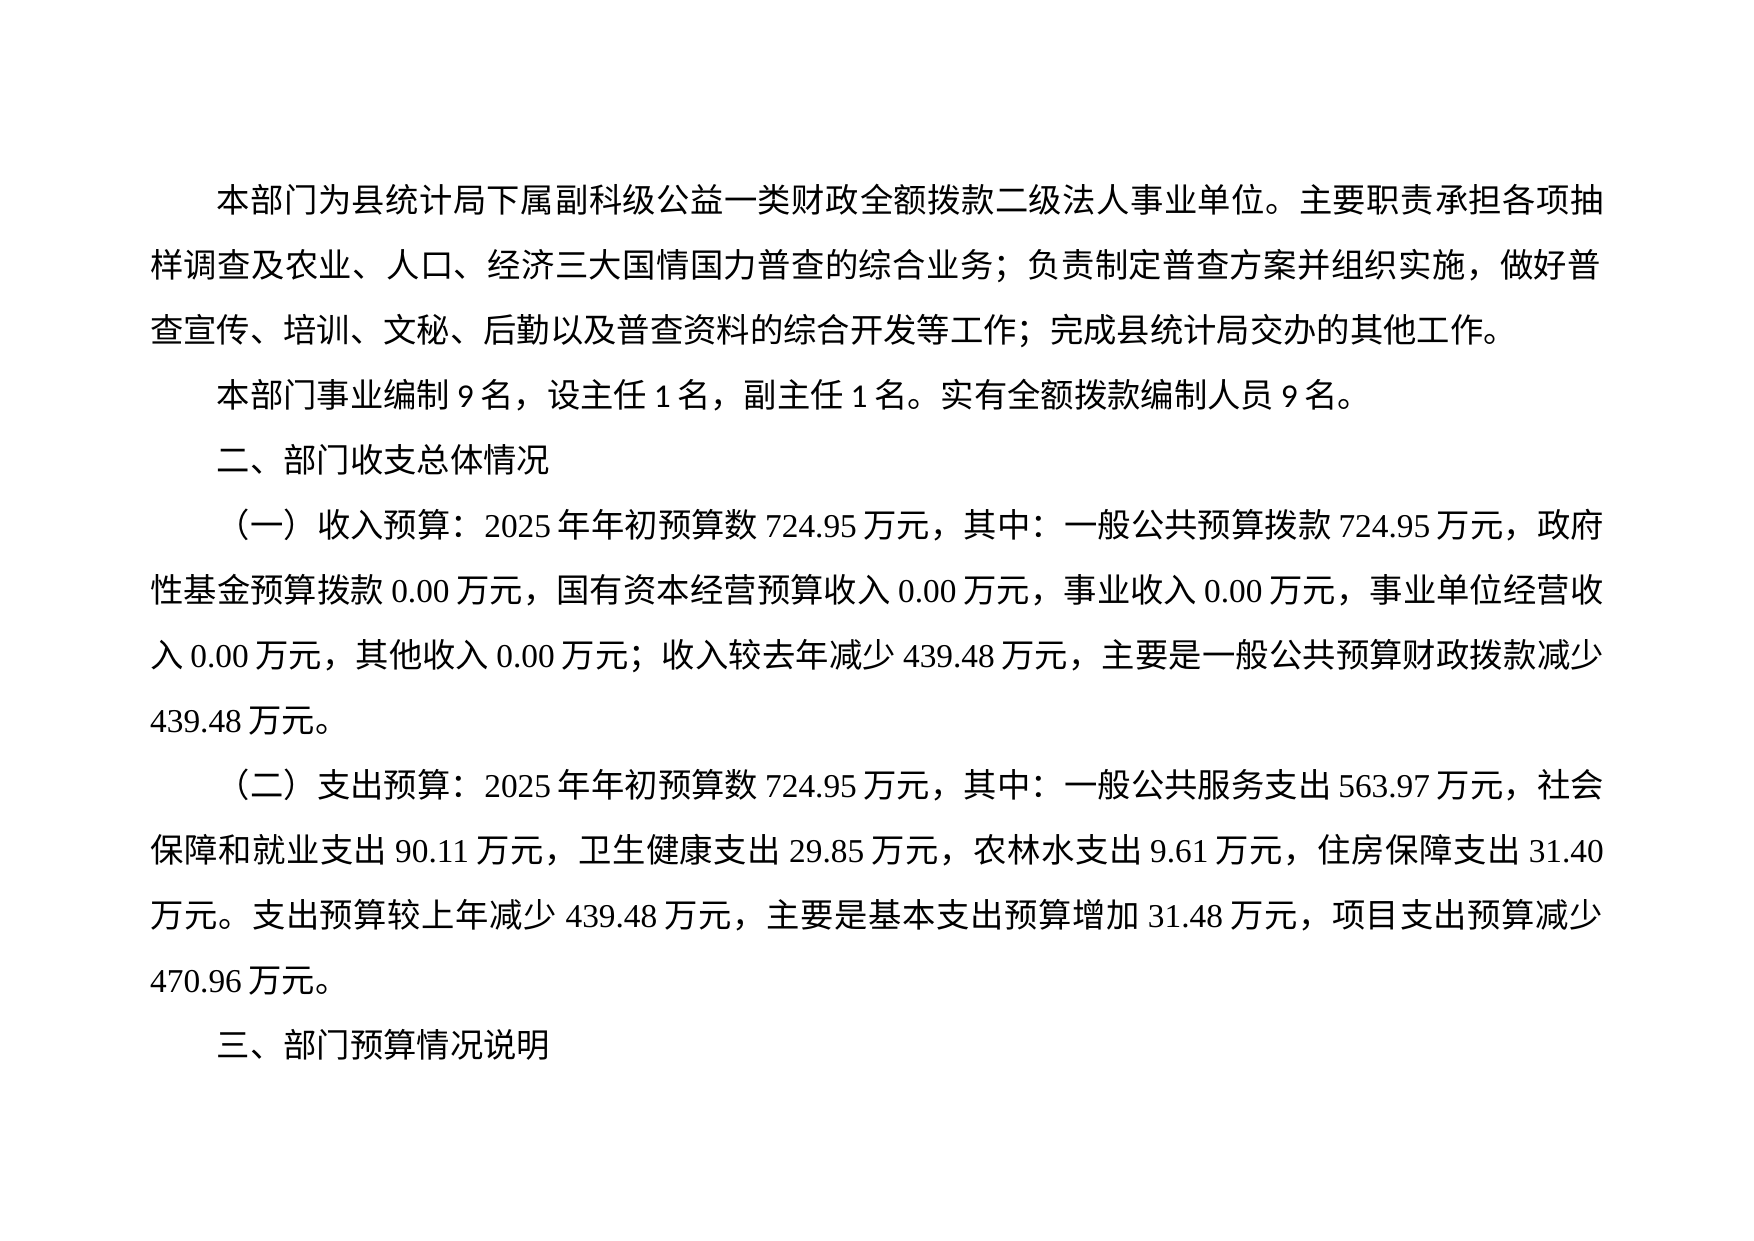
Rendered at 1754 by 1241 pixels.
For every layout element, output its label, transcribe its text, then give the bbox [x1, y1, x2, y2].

text 三、部门预算情况说明 [217, 1010, 1604, 1075]
text 本部门为县统计局下属副科级公益一类财政全额拨款二级法人事业单位。主要职责承担各项抽样调查及农业、人口、经济三大国情国力普查的综合业务；负责制定普查方案并组织实施，做好普查宣传、培训、文秘、后勤以及普查资料的综合开发等工作；完成县统计局交办的其他工作。 [150, 165, 1604, 360]
text （二）支出预算：2025年年初预算数724.95万元，其中：一般公共服务支出563.97万元，社会保障和就业支出90.11万元，卫生健康支出29.85万元，农林水支出9.61万元，住房保障支出31.40万元。支出预算较上年减少439.48万元，主要是基本支出预算增加31.48万元，项目支出预算减少470.96万元。 [150, 750, 1604, 1010]
text （一）收入预算：2025年年初预算数724.95万元，其中：一般公共预算拨款724.95万元，政府性基金预算拨款0.00万元，国有资本经营预算收入0.00万元，事业收入0.00万元，事业单位经营收入0.00万元，其他收入0.00万元；收入较去年减少439.48万元，主要是一般公共预算财政拨款减少439.48万元。 [150, 490, 1604, 750]
text 本部门事业编制9名，设主任1名，副主任1名。实有全额拨款编制人员9名。 [150, 360, 1604, 425]
text 二、部门收支总体情况 [217, 425, 1604, 490]
